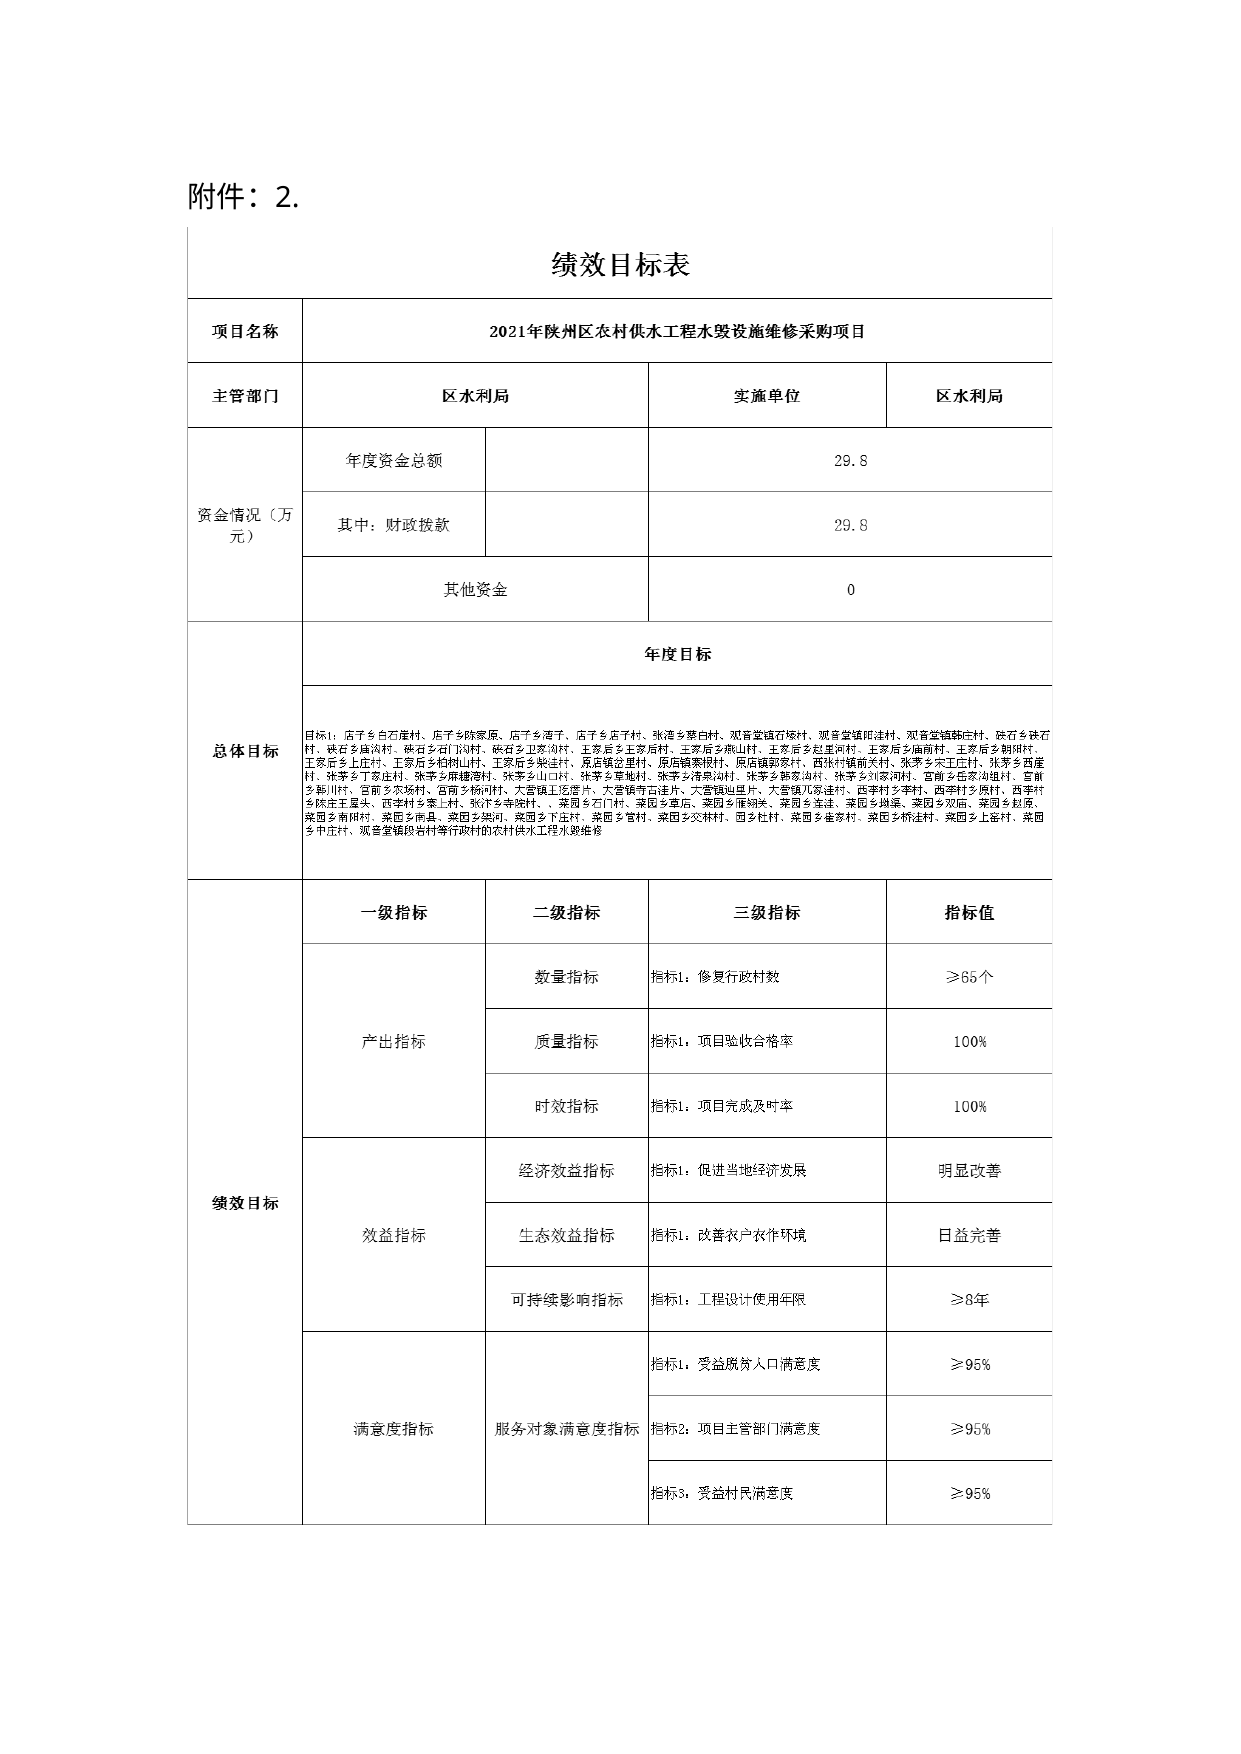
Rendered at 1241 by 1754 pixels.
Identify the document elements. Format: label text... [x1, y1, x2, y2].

text 附件：2. [187, 162, 1053, 227]
picture [187, 227, 1053, 1525]
